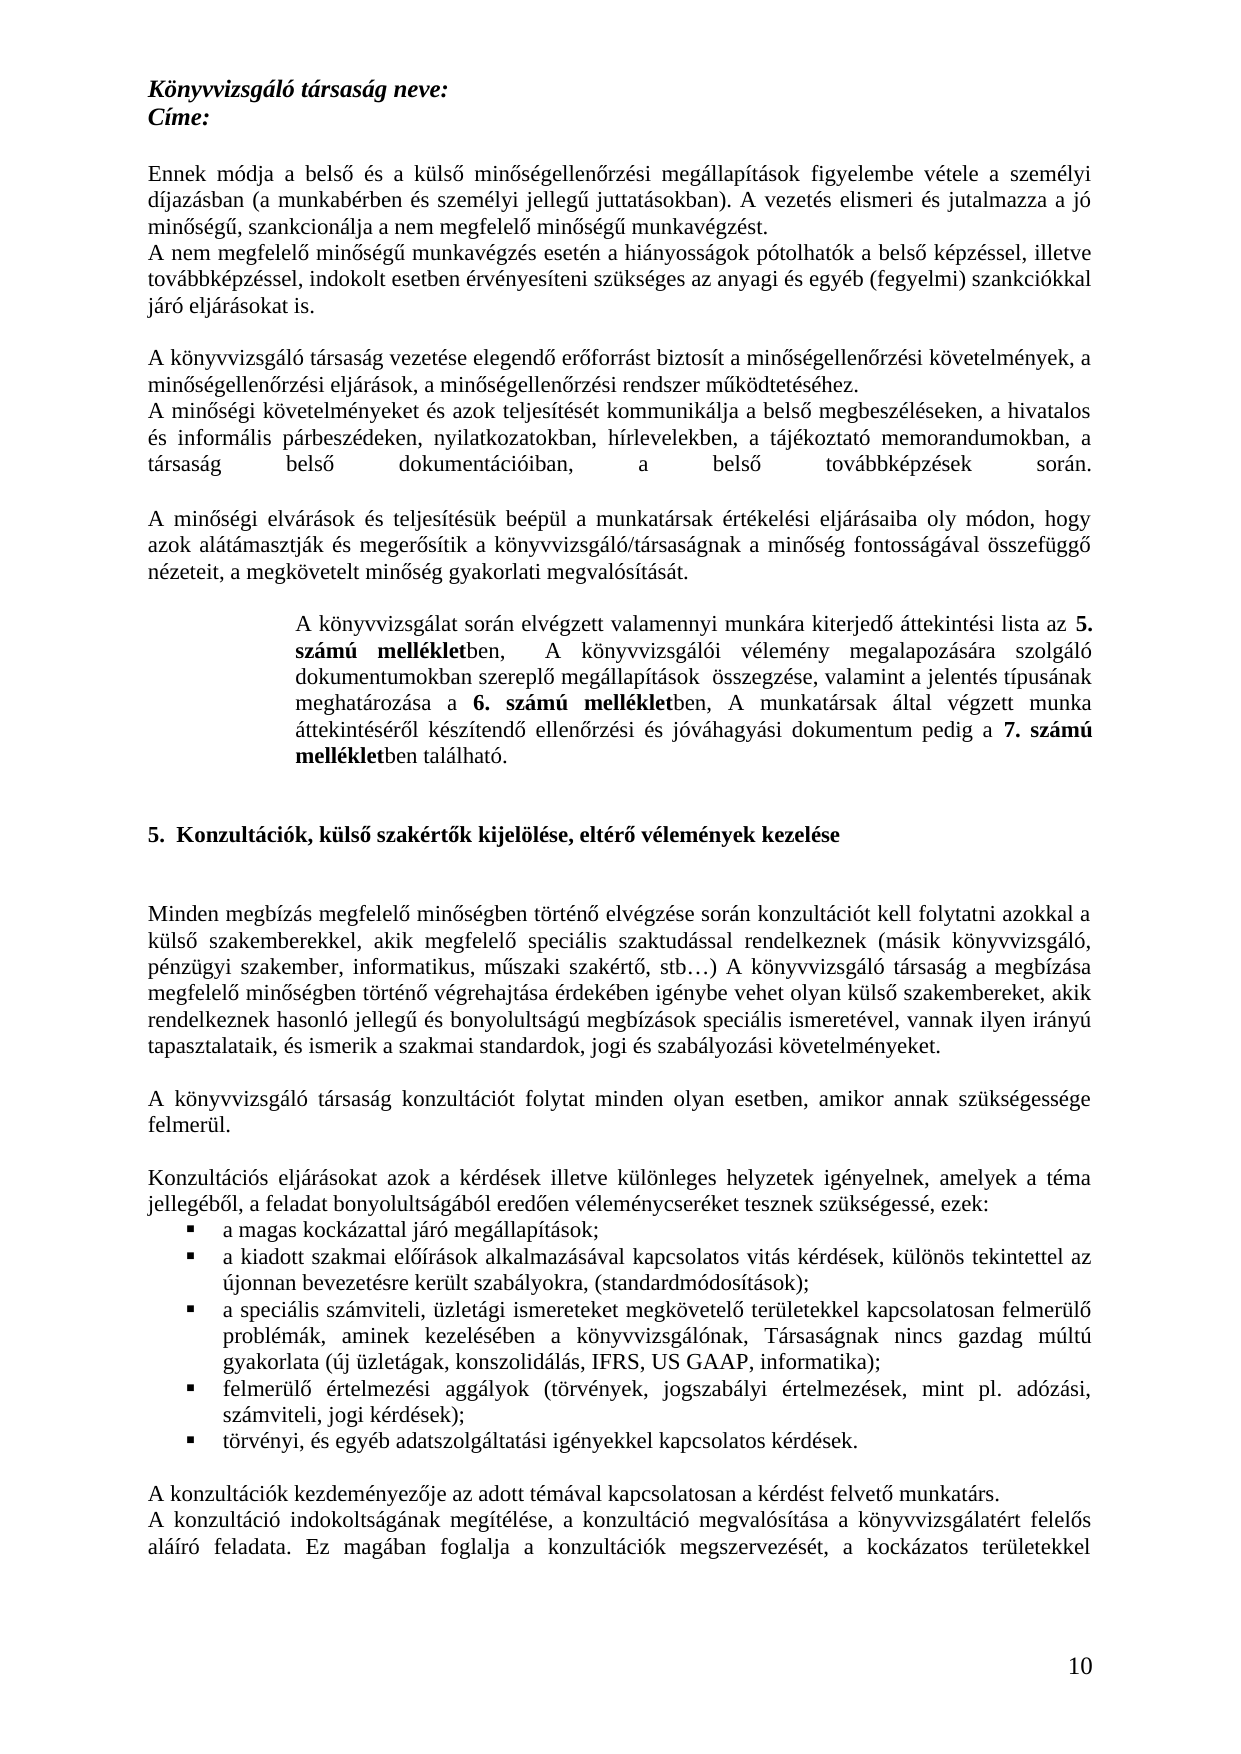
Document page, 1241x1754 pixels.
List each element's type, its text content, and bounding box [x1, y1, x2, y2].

list a speciális számviteli, üzletági ismereteket megkövetelő területekkel kapcsolatosan felmerülő problémák, aminek kezelésében a könyvvizsgálónak, Társaságnak nincs gazdag múltú gyakorlata (új üzletágak, konszolidálás, IFRS, US GAAP, informatika); [185, 1296, 1093, 1375]
text A könyvvizsgálat során elvégzett valamennyi munkára kiterjedő áttekintési lista az 5. számú mellékletben, A könyvvizsgálói vélemény megalapozására szolgáló dokumentumokban szereplő megállapítások összegzése, valamint a jelentés típusának meghatározása a 6. számú mellékletben, A munkatársak által végzett munka áttekintéséről készítendő ellenőrzési és jóváhagyási dokumentum pedig a 7. számú mellékletben található. [295, 610, 1093, 768]
text Minden megbízás megfelelő minőségben történő elvégzése során konzultációt kell folytatni azokkal a külső szakemberekkel, akik megfelelő speciális szaktudással rendelkeznek (másik könyvvizsgáló, pénzügyi szakember, informatikus, műszaki szakértő, stb…) A könyvvizsgáló társaság a megbízása megfelelő minőségben történő végrehajtása érdekében igénybe vehet olyan külső szakembereket, akik rendelkeznek hasonló jellegű és bonyolultságú megbízások speciális ismeretével, vannak ilyen irányú tapasztalataik, és ismerik a szakmai standardok, jogi és szabályozási követelményeket. [148, 900, 1093, 1058]
list törvényi, és egyéb adatszolgáltatási igényekkel kapcsolatos kérdések. [185, 1427, 1093, 1454]
list a magas kockázattal járó megállapítások; [185, 1217, 1093, 1243]
text Konzultációs eljárásokat azok a kérdések illetve különleges helyzetek igényelnek, amelyek a téma jellegéből, a feladat bonyolultságából eredően véleménycseréket tesznek szükségessé, ezek: [148, 1164, 1093, 1217]
list felmerülő értelmezési aggályok (törvények, jogszabályi értelmezések, mint pl. adózási, számviteli, jogi kérdések); [185, 1375, 1093, 1427]
text A minőségi követelményeket és azok teljesítését kommunikálja a belső megbeszéléseken, a hivatalos és informális párbeszédeken, nyilatkozatokban, hírlevelekben, a tájékoztató memorandumokban, a társaság belső dokumentációiban, a belső továbbképzések során. [148, 397, 1093, 505]
text A minőségi elvárások és teljesítésük beépül a munkatársak értékelési eljárásaiba oly módon, hogy azok alátámasztják és megerősítik a könyvvizsgáló/társaságnak a minőség fontosságával összefüggő nézeteit, a megkövetelt minőség gyakorlati megvalósítását. [148, 505, 1093, 584]
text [148, 1506, 1093, 1559]
text A nem megfelelő minőségű munkavégzés esetén a hiányosságok pótolhatók a belső képzéssel, illetve továbbképzéssel, indokolt esetben érvényesíteni szükséges az anyagi és egyéb (fegyelmi) szankciókkal járó eljárásokat is. [148, 239, 1093, 318]
text A konzultációk kezdeményezője az adott témával kapcsolatosan a kérdést felvető munkatárs. [148, 1480, 1093, 1506]
list a kiadott szakmai előírások alkalmazásával kapcsolatos vitás kérdések, különös tekintettel az újonnan bevezetésre került szabályokra, (standardmódosítások); [185, 1243, 1093, 1296]
text Ennek módja a belső és a külső minőségellenőrzési megállapítások figyelembe vétele a személyi díjazásban (a munkabérben és személyi jellegű juttatásokban). A vezetés elismeri és jutalmazza a jó minőségű, szankcionálja a nem megfelelő minőségű munkavégzést. [148, 160, 1093, 239]
text 5. Konzultációk, külső szakértők kijelölése, eltérő vélemények kezelése [148, 821, 1093, 848]
text A könyvvizsgáló társaság vezetése elegendő erőforrást biztosít a minőségellenőrzési követelmények, a minőségellenőrzési eljárások, a minőségellenőrzési rendszer működtetéséhez. [148, 344, 1093, 397]
text A könyvvizsgáló társaság konzultációt folytat minden olyan esetben, amikor annak szükségessége felmerül. [148, 1085, 1093, 1137]
